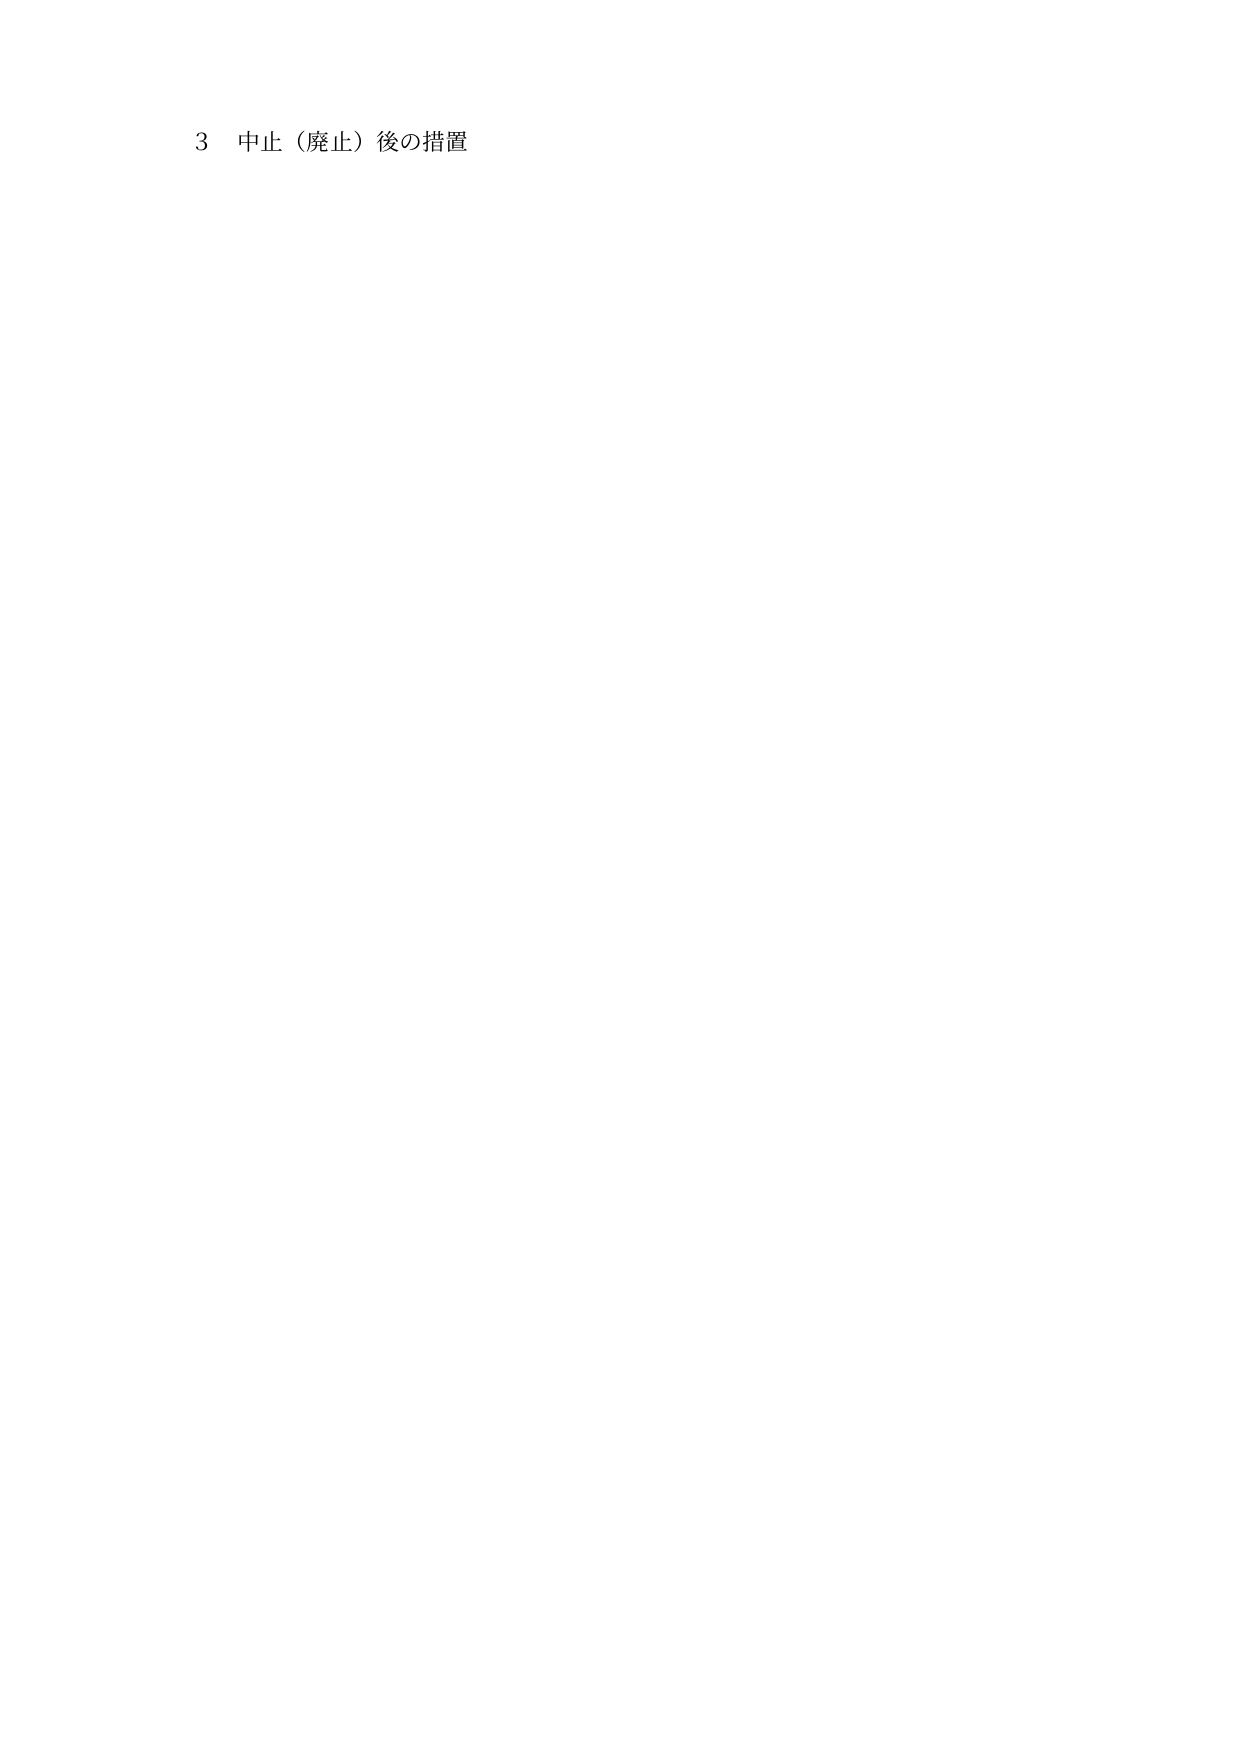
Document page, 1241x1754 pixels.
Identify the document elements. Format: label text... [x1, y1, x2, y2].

text ３ 中止（廃止）後の措置 [167, 109, 1096, 171]
